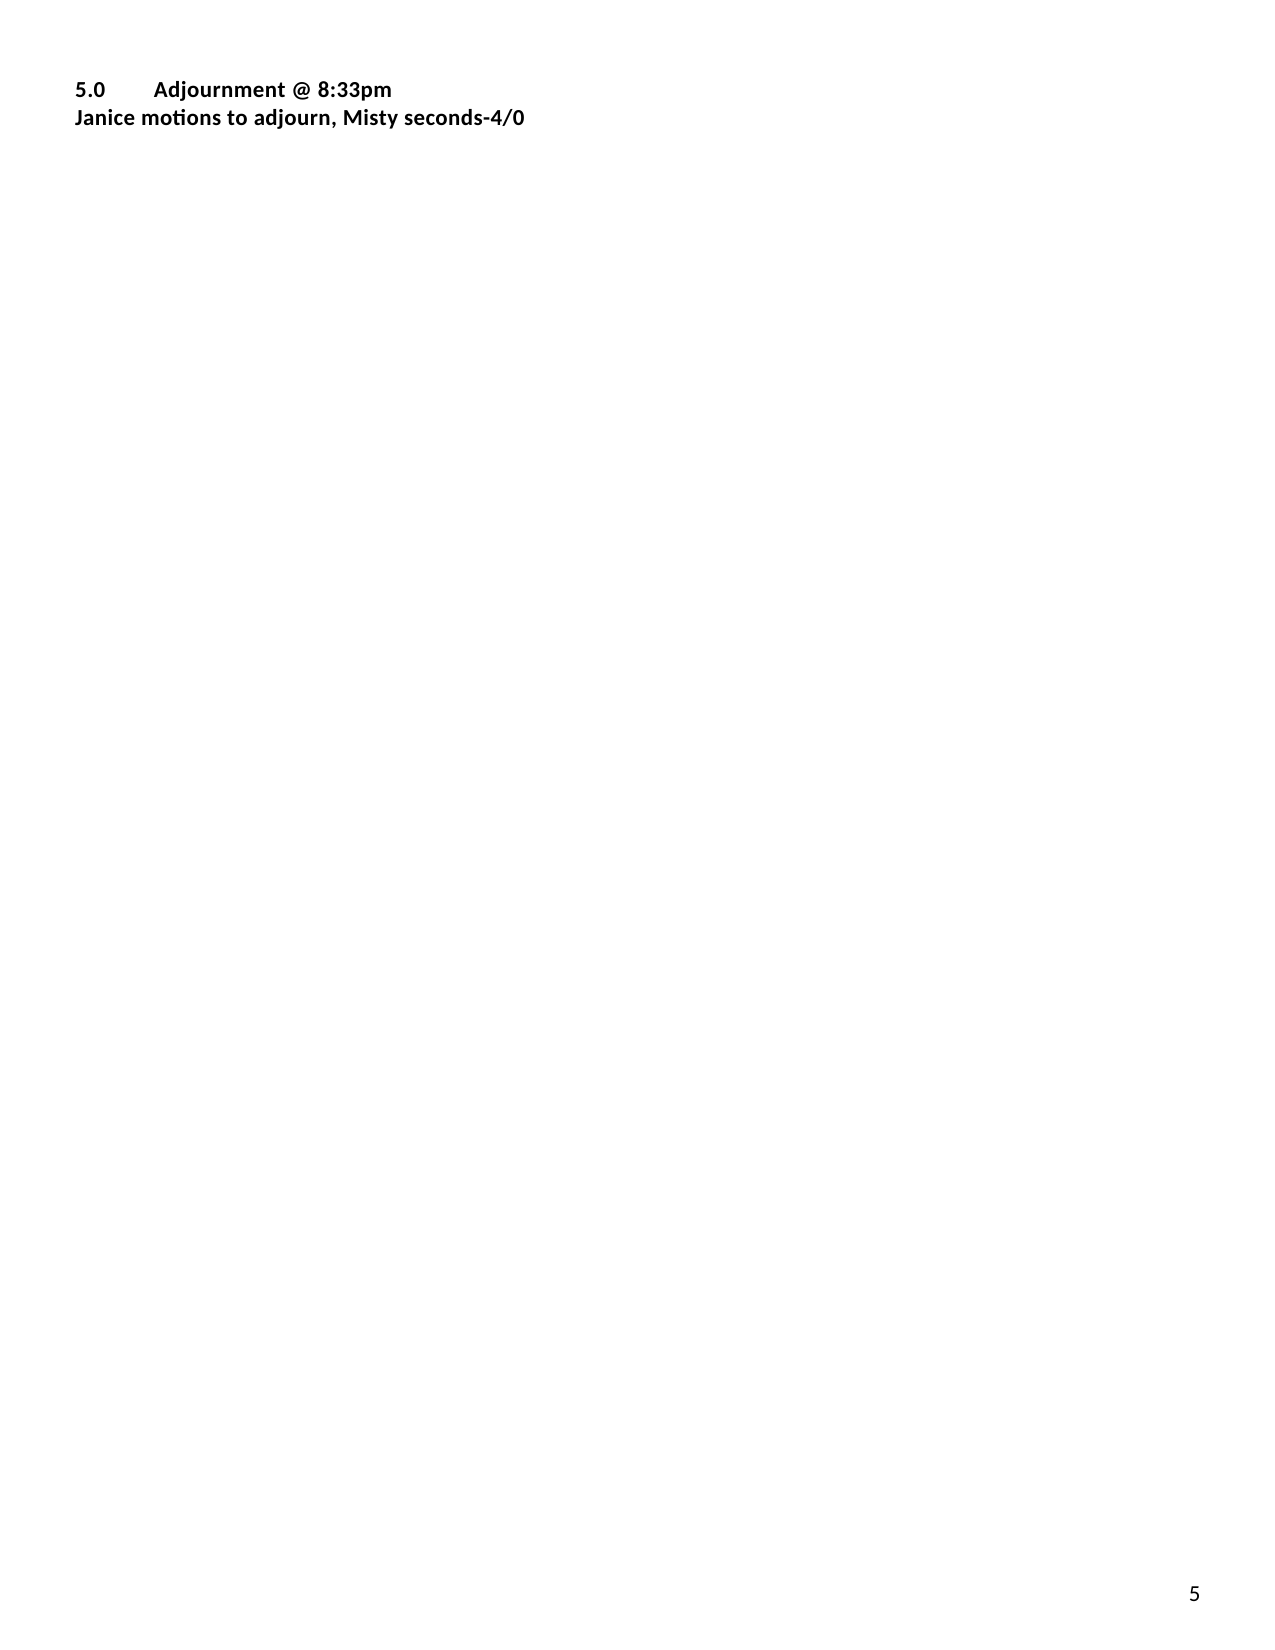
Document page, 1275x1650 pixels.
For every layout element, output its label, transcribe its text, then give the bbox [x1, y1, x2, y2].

list Adjournment @ 8:33pm [75, 75, 1200, 103]
list Janice motions to adjourn, Misty seconds-4/0 [75, 103, 1200, 131]
